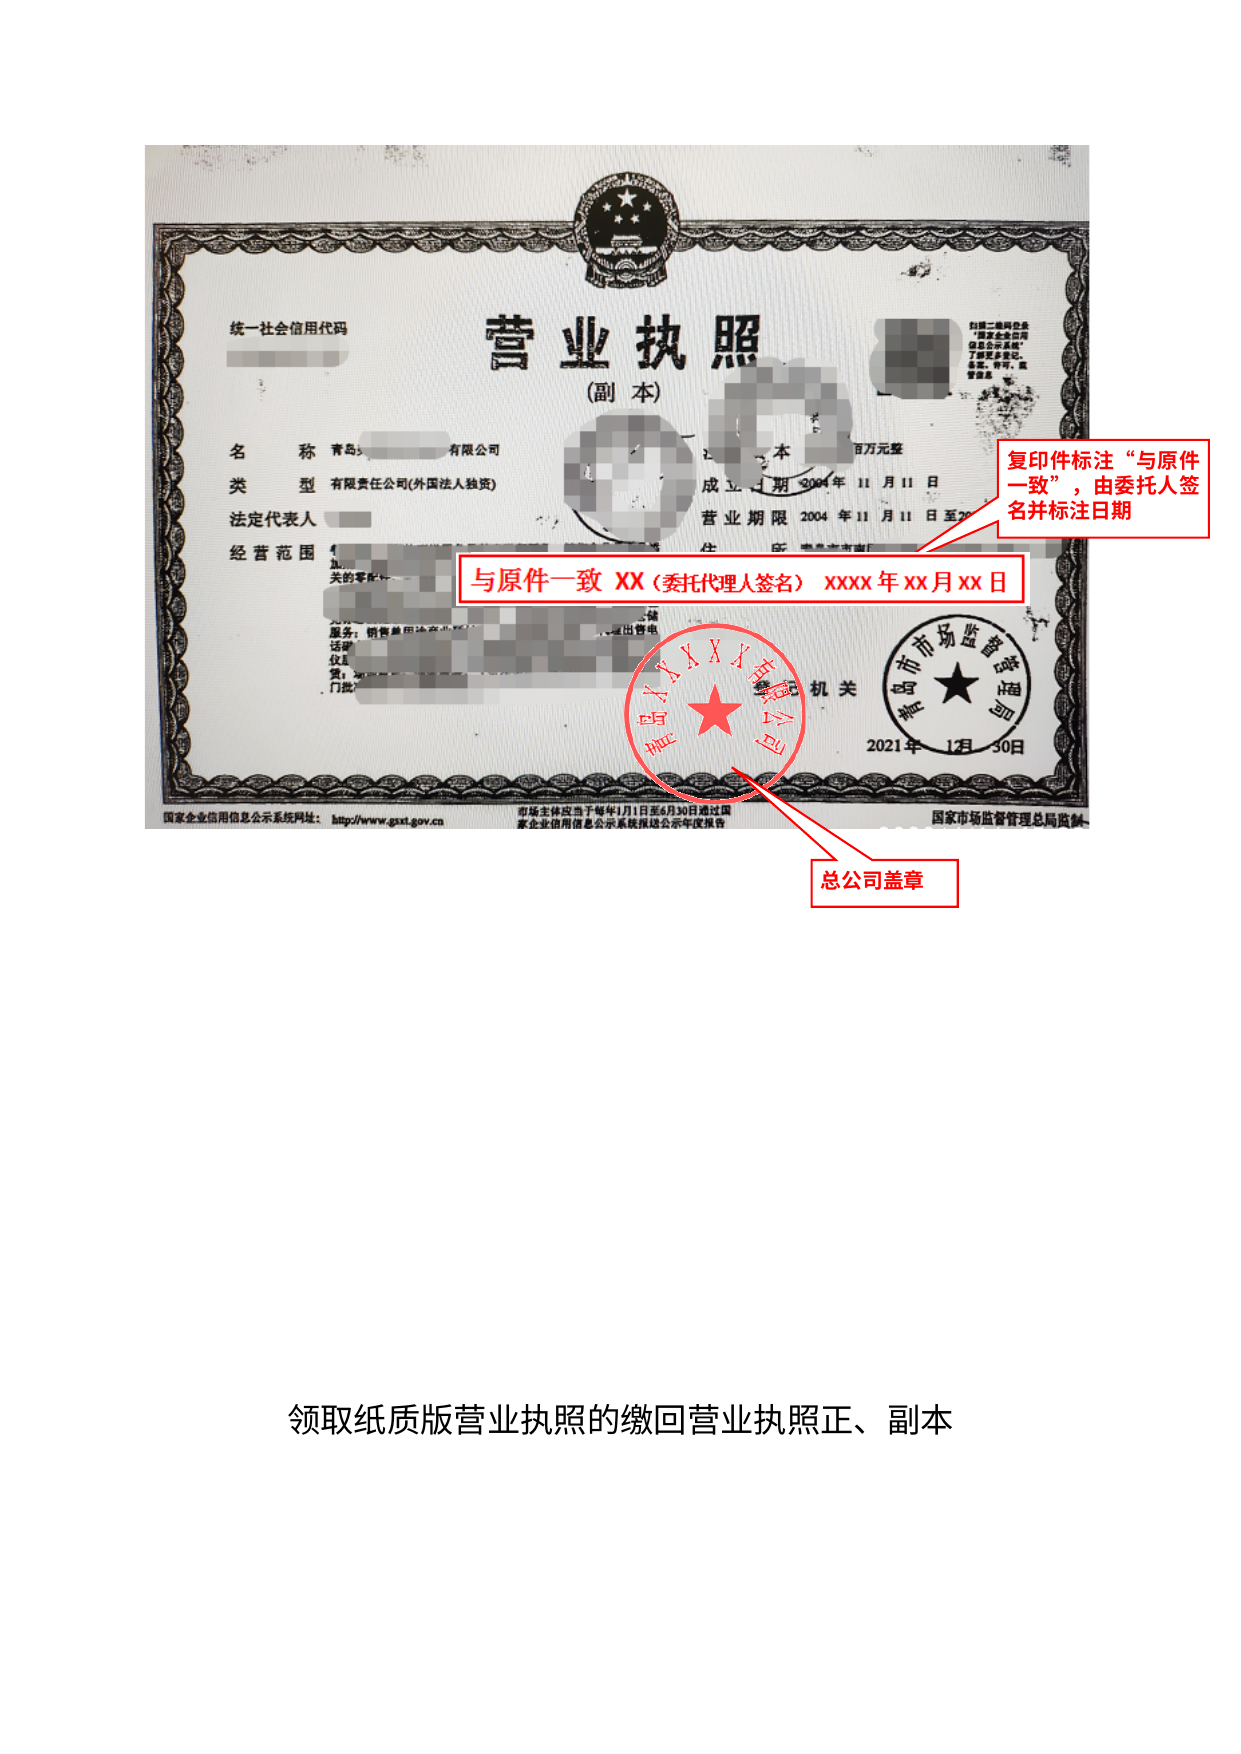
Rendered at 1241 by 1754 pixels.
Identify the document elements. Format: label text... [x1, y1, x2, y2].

picture [144, 145, 1090, 829]
text 领取纸质版营业执照的缴回营业执照正、副本 [145, 1385, 1096, 1445]
